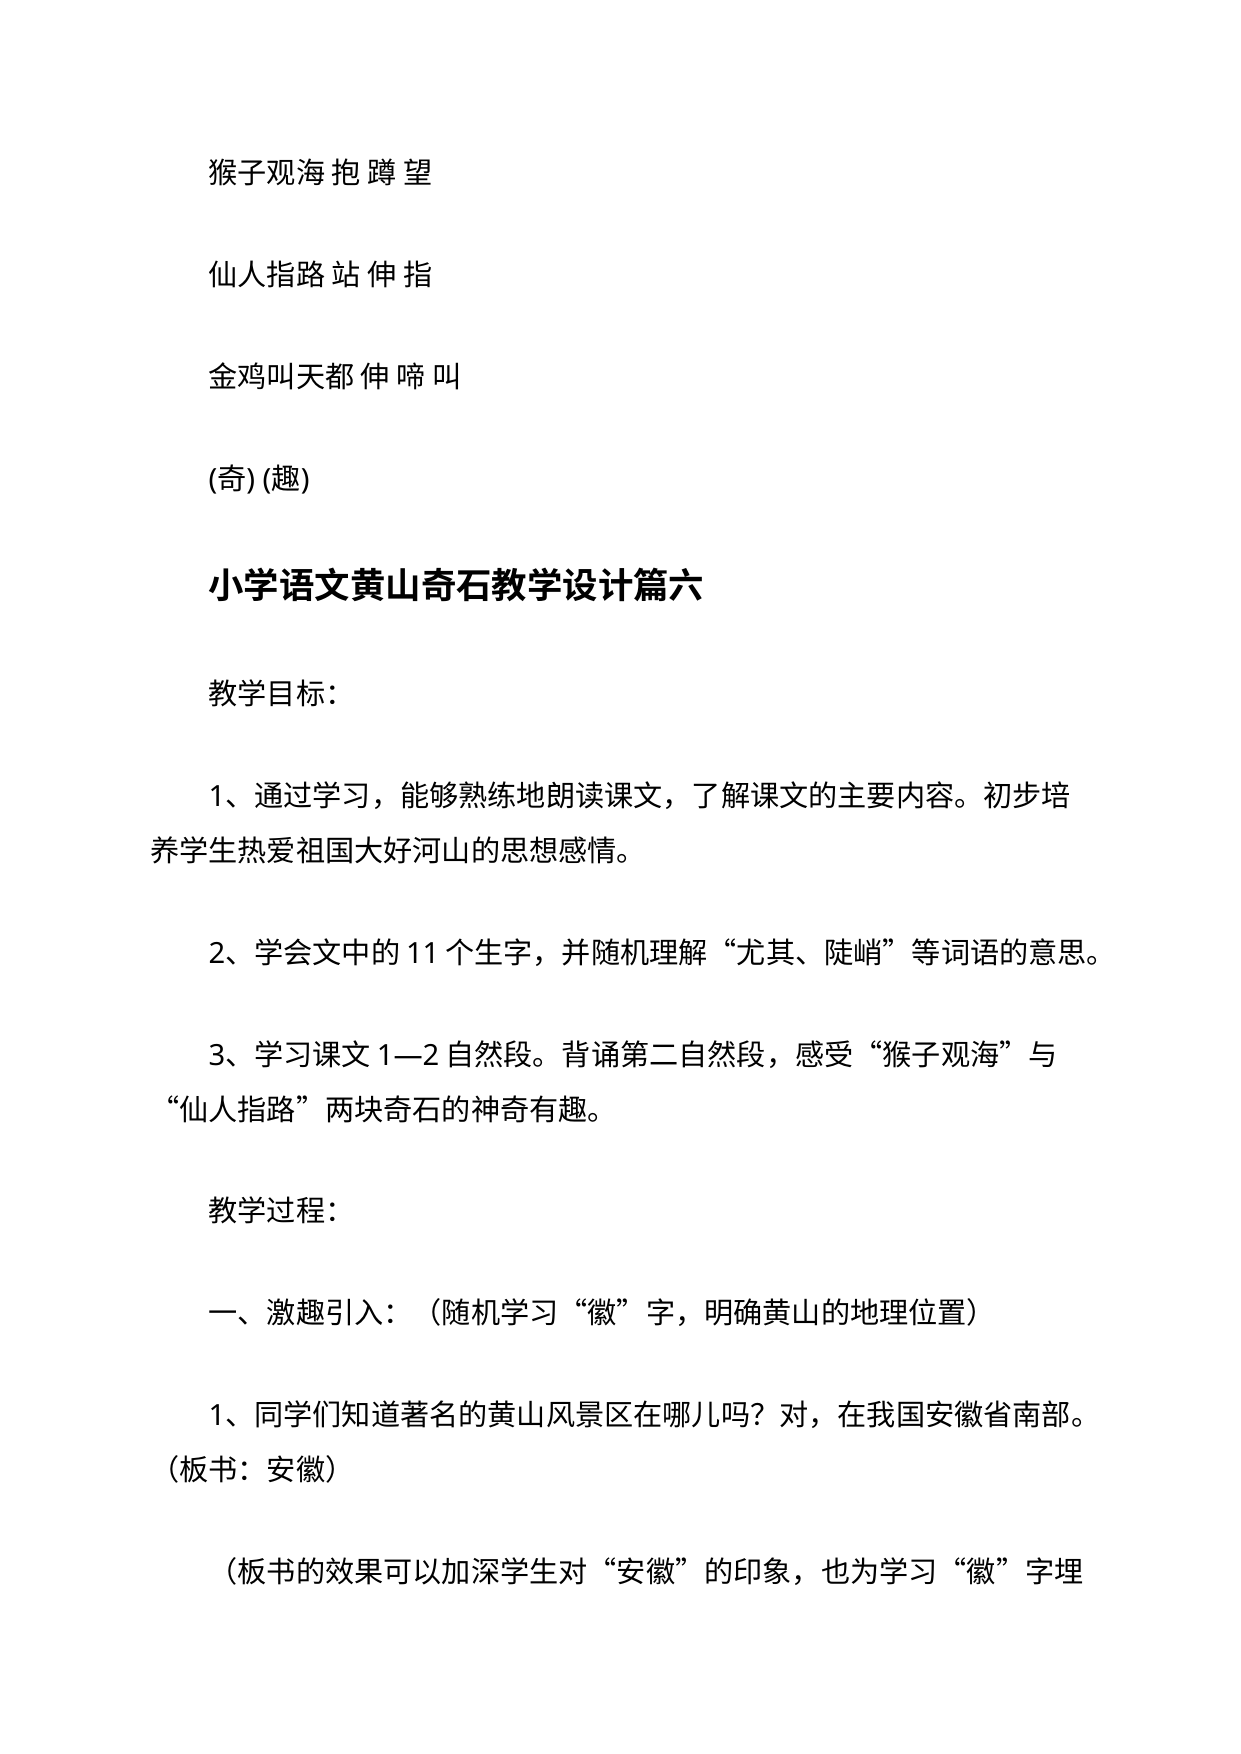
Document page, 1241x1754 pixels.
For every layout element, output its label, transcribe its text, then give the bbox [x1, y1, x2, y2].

text 小学语文黄山奇石教学设计篇六 [150, 557, 1090, 608]
text 教学目标： [150, 671, 1090, 713]
text 1、通过学习，能够熟练地朗读课文，了解课文的主要内容。初步培养学生热爱祖国大好河山的思想感情。 [150, 772, 1090, 870]
text 1、同学们知道著名的黄山风景区在哪儿吗？对，在我国安徽省南部。（板书：安徽） [150, 1392, 1090, 1489]
text 2、学会文中的11个生字，并随机理解“尤其、陡峭”等词语的意思。 [150, 929, 1090, 972]
text 一、激趣引入：（随机学习“徽”字，明确黄山的地理位置） [150, 1290, 1090, 1332]
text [150, 1548, 1090, 1591]
text 仙人指路 站 伸 指 [150, 252, 1090, 294]
text 猴子观海 抱 蹲 望 [150, 150, 1090, 192]
text 金鸡叫天都 伸 啼 叫 [150, 353, 1090, 396]
text (奇) (趣) [150, 455, 1090, 498]
text 教学过程： [150, 1188, 1090, 1230]
text 3、学习课文1―2自然段。背诵第二自然段，感受“猴子观海”与“仙人指路”两块奇石的神奇有趣。 [150, 1031, 1090, 1128]
